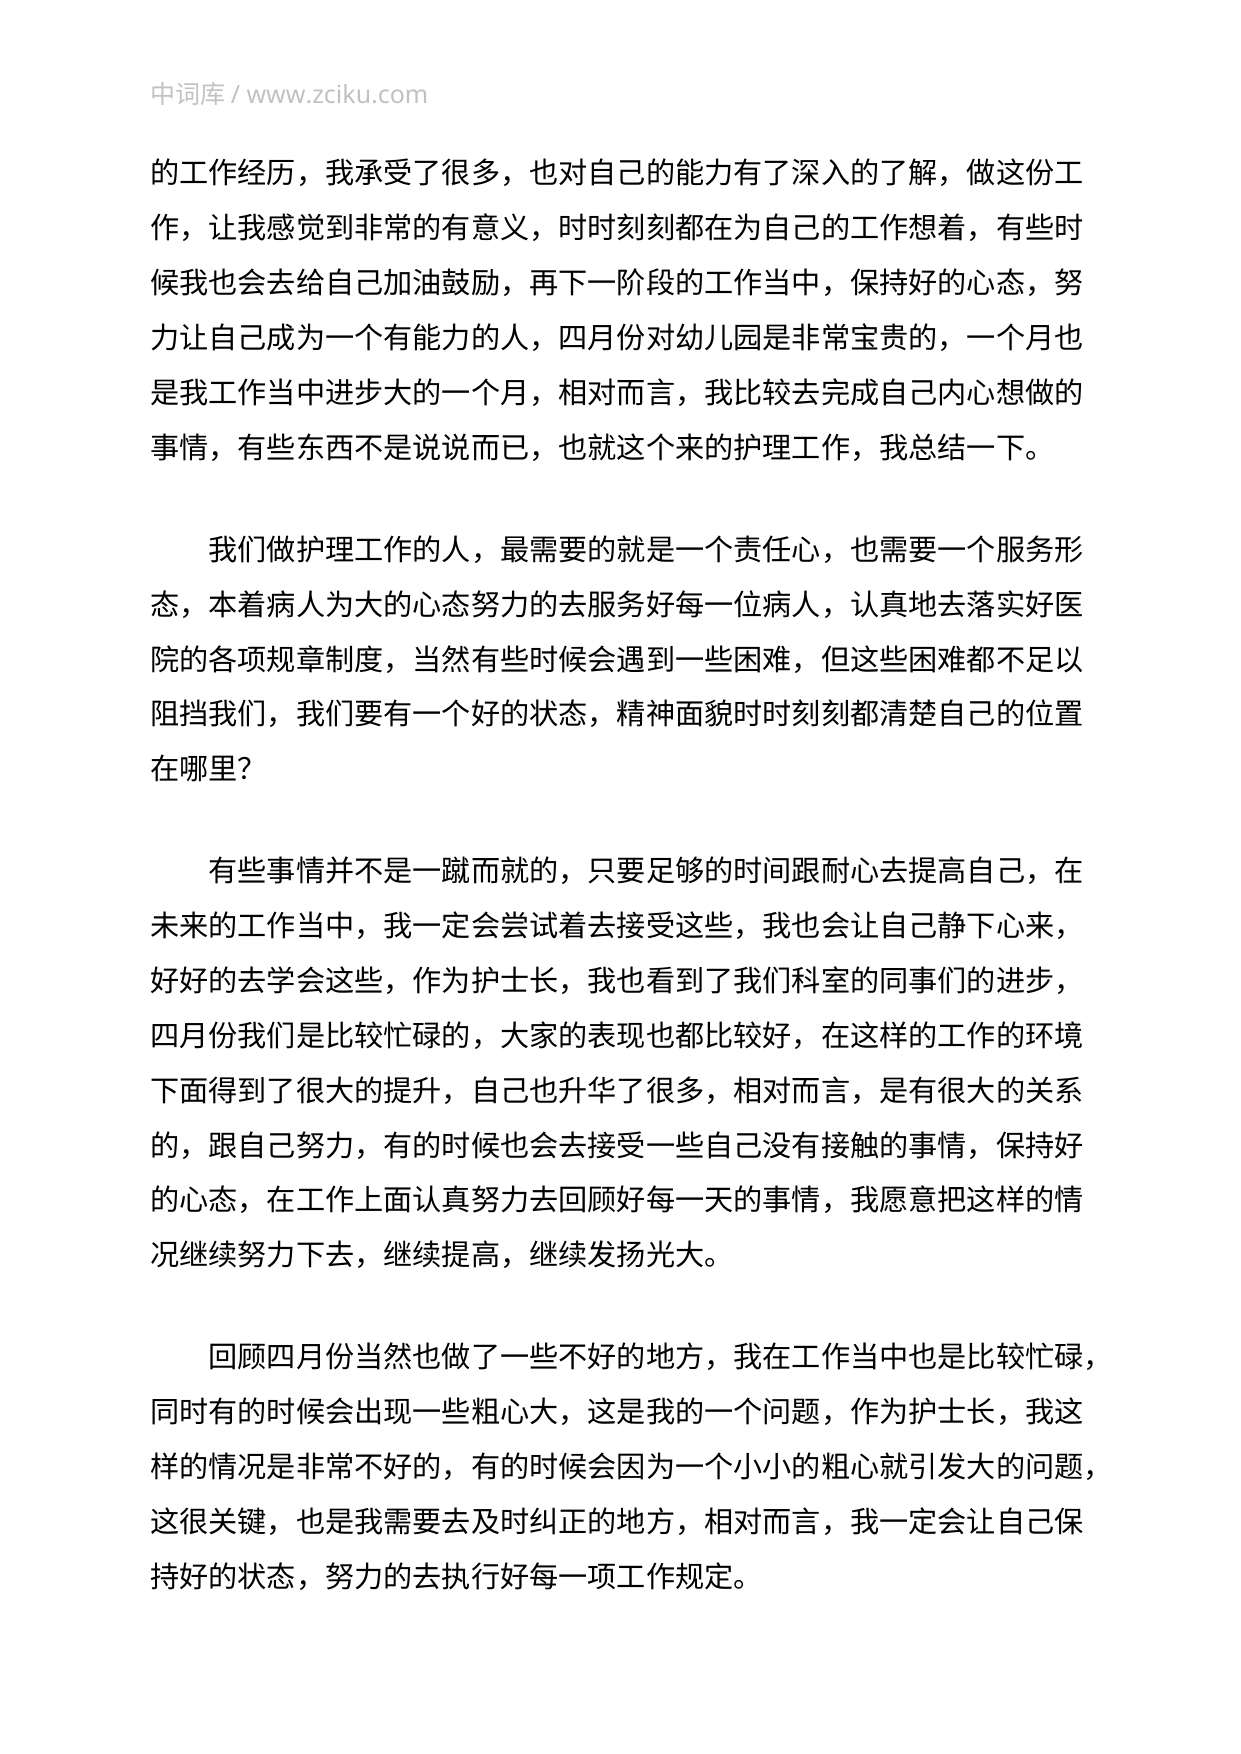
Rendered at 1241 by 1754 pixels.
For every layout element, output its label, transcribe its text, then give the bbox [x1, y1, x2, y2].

text 回顾四月份当然也做了一些不好的地方，我在工作当中也是比较忙碌，同时有的时候会出现一些粗心大，这是我的一个问题，作为护士长，我这样的情况是非常不好的，有的时候会因为一个小小的粗心就引发大的问题，这很关键，也是我需要去及时纠正的地方，相对而言，我一定会让自己保持好的状态，努力的去执行好每一项工作规定。 [150, 1334, 1090, 1596]
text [150, 150, 1090, 467]
text 我们做护理工作的人，最需要的就是一个责任心，也需要一个服务形态，本着病人为大的心态努力的去服务好每一位病人，认真地去落实好医院的各项规章制度，当然有些时候会遇到一些困难，但这些困难都不足以阻挡我们，我们要有一个好的状态，精神面貌时时刻刻都清楚自己的位置在哪里？ [150, 526, 1090, 788]
text 有些事情并不是一蹴而就的，只要足够的时间跟耐心去提高自己，在未来的工作当中，我一定会尝试着去接受这些，我也会让自己静下心来，好好的去学会这些，作为护士长，我也看到了我们科室的同事们的进步，四月份我们是比较忙碌的，大家的表现也都比较好，在这样的工作的环境下面得到了很大的提升，自己也升华了很多，相对而言，是有很大的关系的，跟自己努力，有的时候也会去接受一些自己没有接触的事情，保持好的心态，在工作上面认真努力去回顾好每一天的事情，我愿意把这样的情况继续努力下去，继续提高，继续发扬光大。 [150, 848, 1090, 1274]
